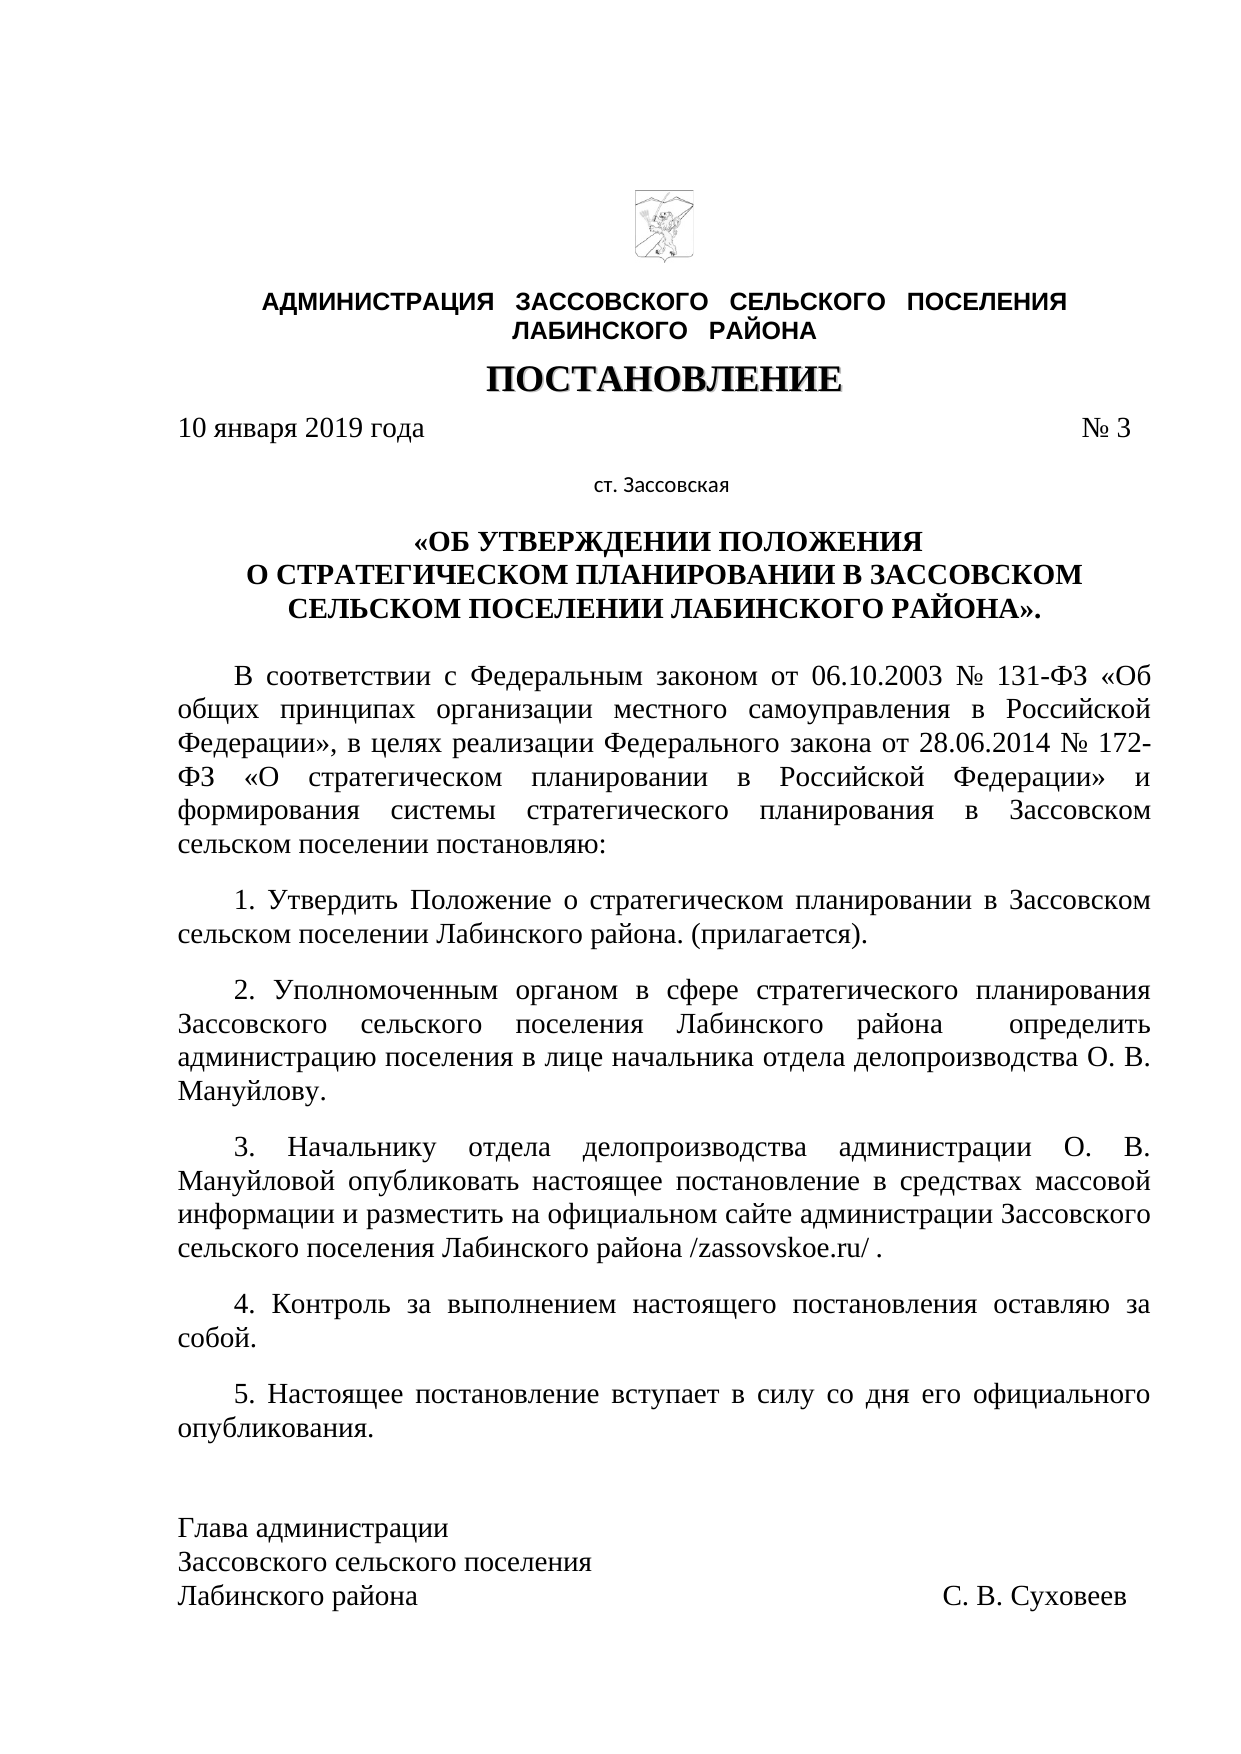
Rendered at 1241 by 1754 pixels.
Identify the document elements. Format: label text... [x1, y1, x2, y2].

text ст. Зассовская [177, 470, 1152, 498]
text Глава администрации [177, 1511, 1152, 1544]
text Зассовского сельского поселения [177, 1544, 1152, 1578]
text 5. Настоящее постановление вступает в силу со дня его официального опубликования. [177, 1376, 1152, 1443]
text В соответствии с Федеральным законом от 06.10.2003 № 131-ФЗ «Об общих принципах организации местного самоуправления в Российской Федерации», в целях реализации Федерального закона от 28.06.2014 № 172-ФЗ «О стратегическом планировании в Российской Федерации» и формирования системы стратегического планирования в Зассовском сельском поселении постановляю: [177, 658, 1152, 859]
text Лабинского района С. В. Суховеев [177, 1578, 1152, 1611]
text 10 января 2019 года № 3 [177, 410, 1152, 444]
text ЛАБИНСКОГО РАЙОНА [177, 316, 1152, 345]
title «ОБ УТВЕРЖДЕНИИ ПОЛОЖЕНИЯ [177, 524, 1152, 557]
text 2. Уполномоченным органом в сфере стратегического планирования Зассовского сельского поселения Лабинского района определить администрацию поселения в лице начальника отдела делопроизводства О. В. Мануйлову. [177, 972, 1152, 1106]
text 4. Контроль за выполнением настоящего постановления оставляю за собой. [177, 1286, 1152, 1353]
text 1. Утвердить Положение о стратегическом планировании в Зассовском сельском поселении Лабинского района. (прилагается). [177, 882, 1152, 949]
picture [635, 190, 694, 263]
subtitle ПОСТАНОВЛЕНИЕ [177, 356, 1152, 399]
text АДМИНИСТРАЦИЯ ЗАССОВСКОГО СЕЛЬСКОГО ПОСЕЛЕНИЯ [177, 287, 1152, 316]
title О СТРАТЕГИЧЕСКОМ ПЛАНИРОВАНИИ В ЗАССОВСКОМ СЕЛЬСКОМ ПОСЕЛЕНИИ ЛАБИНСКОГО РАЙОНА». [177, 557, 1152, 624]
text 3. Начальнику отдела делопроизводства администрации О. В. Мануйловой опубликовать настоящее постановление в средствах массовой информации и разместить на официальном сайте администрации Зассовского сельского поселения Лабинского района /zassovskoe.ru/ . [177, 1129, 1152, 1263]
